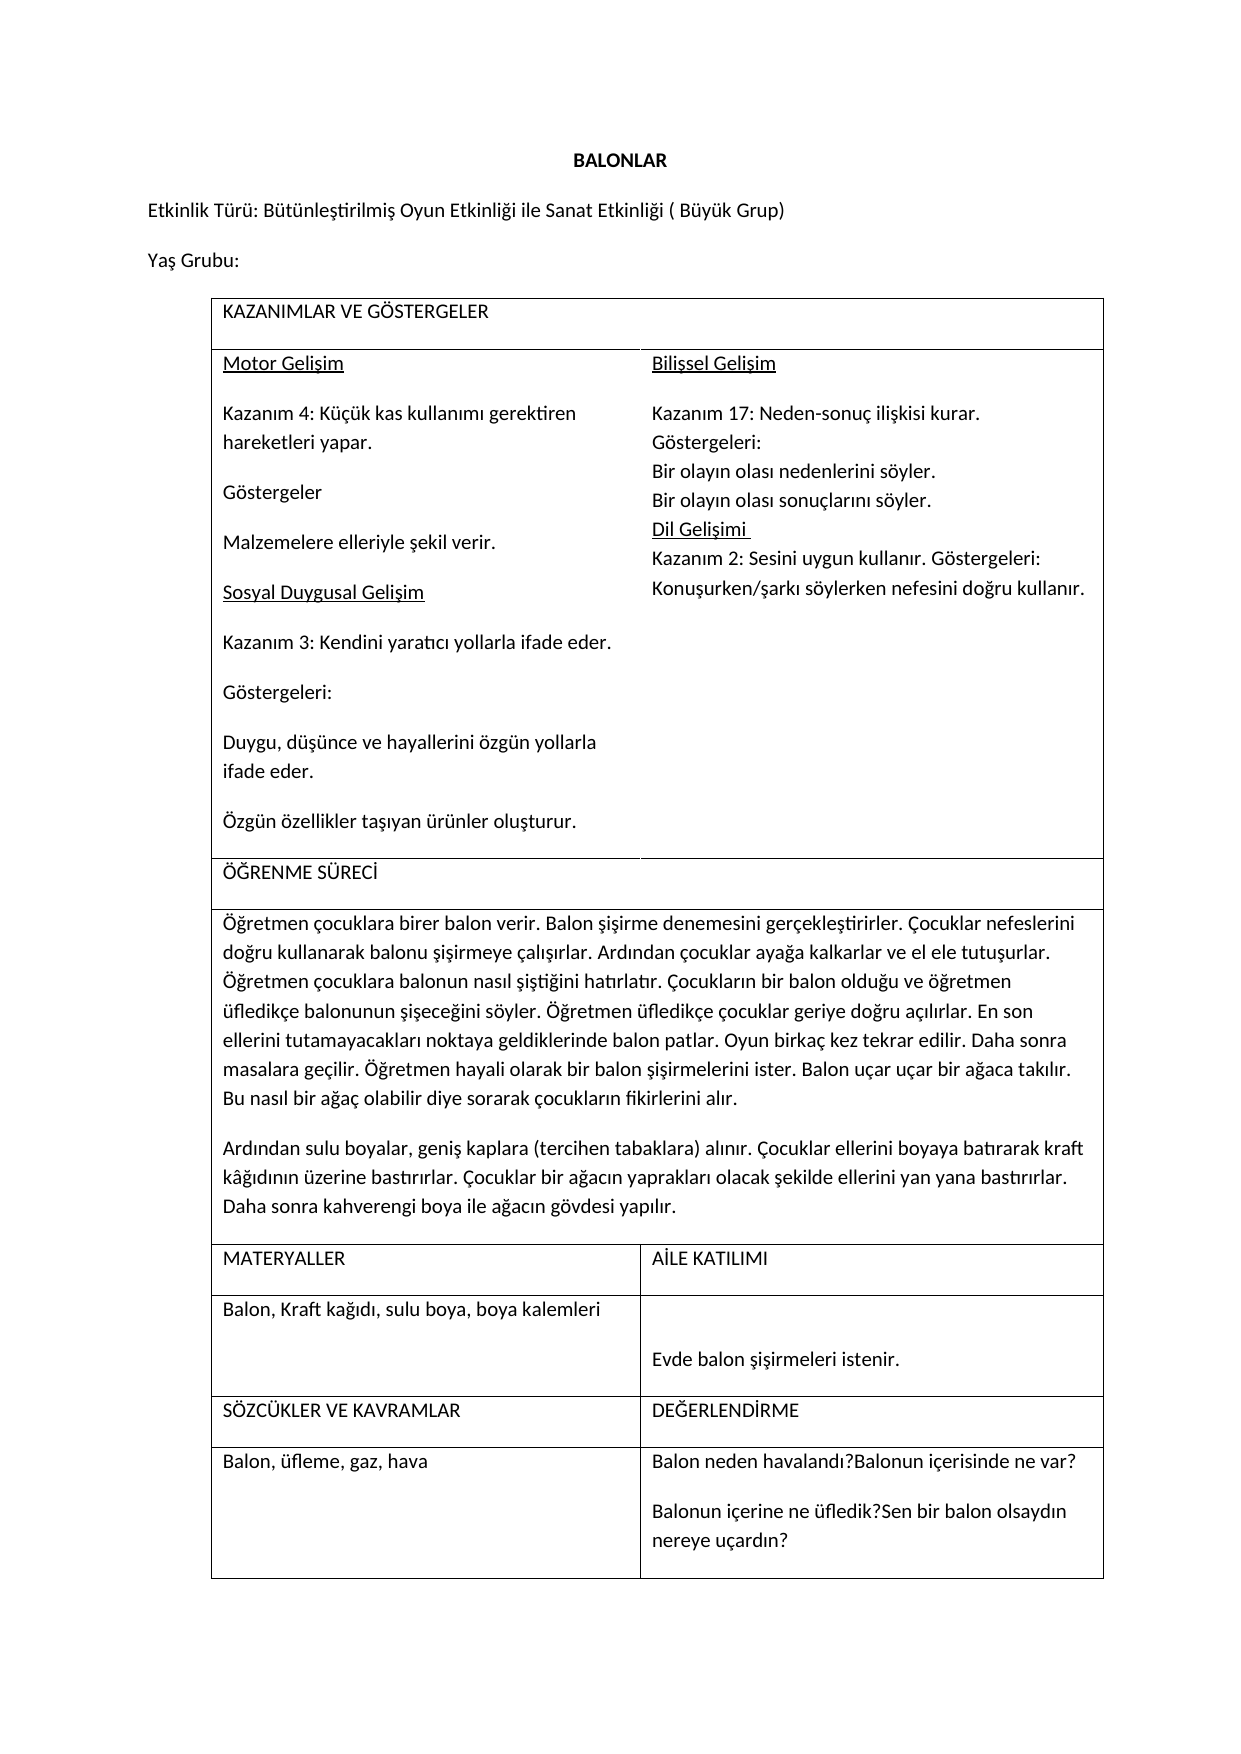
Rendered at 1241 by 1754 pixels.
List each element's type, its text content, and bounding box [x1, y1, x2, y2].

table_cell Bilişsel Gelişim Kazanım 17: Neden-sonuç ilişkisi kurar. Göstergeleri: Bir olayın olası nedenlerini söyler. Bir olayın olası sonuçlarını söyler. Dil Gelişimi Kazanım 2: Sesini uygun kullanır. Göstergeleri: Konuşurken/şarkı söylerken nefesini doğru kullanır. [641, 350, 1103, 858]
table_cell Motor Gelişim Kazanım 4: Küçük kas kullanımı gerektiren hareketleri yapar. Göstergeler Malzemelere elleriyle şekil verir. Sosyal Duygusal Gelişim Kazanım 3: Kendini yaratıcı yollarla ifade eder. Göstergeleri: Duygu, düşünce ve hayallerini özgün yollarla ifade eder. Özgün özellikler taşıyan ürünler oluşturur. [212, 350, 640, 858]
table_cell MATERYALLER [212, 1245, 640, 1295]
text Yaş Grubu: [148, 248, 1093, 273]
table_cell SÖZCÜKLER VE KAVRAMLAR [212, 1397, 640, 1447]
table_cell Balon neden havalandı?Balonun içerisinde ne var? Balonun içerine ne üfledik?Sen bir balon olsaydın nereye uçardın? [641, 1448, 1103, 1578]
table_cell ÖĞRENME SÜRECİ [212, 859, 1103, 909]
table_cell Evde balon şişirmeleri istenir. [641, 1296, 1103, 1396]
table_cell Balon, üfleme, gaz, hava [212, 1448, 640, 1578]
table_cell DEĞERLENDİRME [641, 1397, 1103, 1447]
table_header KAZANIMLAR VE GÖSTERGELER [212, 299, 1103, 349]
table_cell Balon, Kraft kağıdı, sulu boya, boya kalemleri [212, 1296, 640, 1396]
text BALONLAR [148, 148, 1093, 173]
table_cell AİLE KATILIMI [641, 1245, 1103, 1295]
text Etkinlik Türü: Bütünleştirilmiş Oyun Etkinliği ile Sanat Etkinliği ( Büyük Grup) [148, 198, 1093, 223]
table_cell Öğretmen çocuklara birer balon verir. Balon şişirme denemesini gerçekleştirirler. Çocuklar nefeslerini doğru kullanarak balonu şişirmeye çalışırlar. Ardından çocuklar ayağa kalkarlar ve el ele tutuşurlar. Öğretmen çocuklara balonun nasıl şiştiğini hatırlatır. Çocukların bir balon olduğu ve öğretmen üfledikçe balonunun şişeceğini söyler. Öğretmen üfledikçe çocuklar geriye doğru açılırlar. En son ellerini tutamayacakları noktaya geldiklerinde balon patlar. Oyun birkaç kez tekrar edilir. Daha sonra masalara geçilir. Öğretmen hayali olarak bir balon şişirmelerini ister. Balon uçar uçar bir ağaca takılır. Bu nasıl bir ağaç olabilir diye sorarak çocukların fikirlerini alır. Ardından sulu boyalar, geniş kaplara (tercihen tabaklara) alınır. Çocuklar ellerini boyaya batırarak kraft kâğıdının üzerine bastırırlar. Çocuklar bir ağacın yaprakları olacak şekilde ellerini yan yana bastırırlar. Daha sonra kahverengi boya ile ağacın gövdesi yapılır. [212, 910, 1103, 1244]
